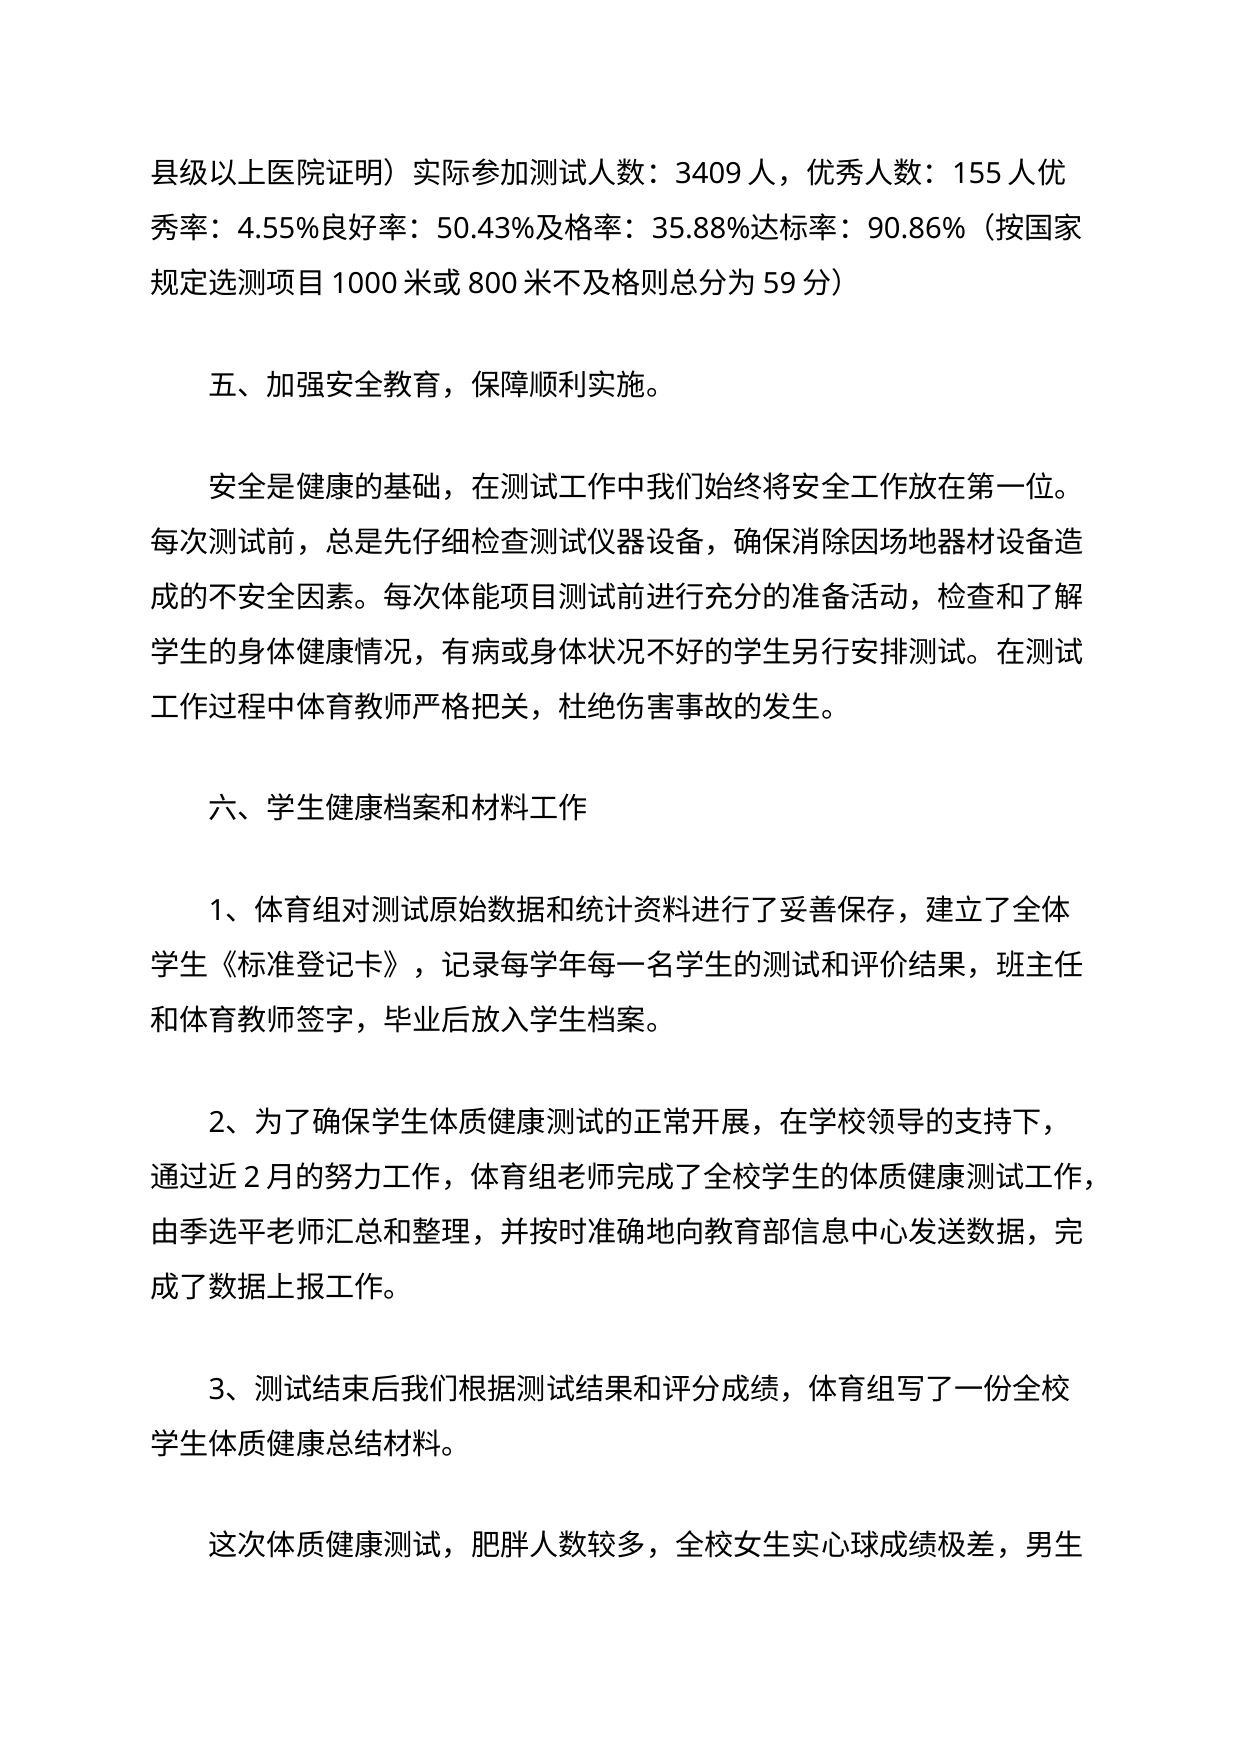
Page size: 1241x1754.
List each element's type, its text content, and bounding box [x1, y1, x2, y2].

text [150, 1522, 1090, 1564]
text 六、学生健康档案和材料工作 [150, 785, 1090, 827]
text 1、体育组对测试原始数据和统计资料进行了妥善保存，建立了全体学生《标准登记卡》，记录每学年每一名学生的测试和评价结果，班主任和体育教师签字，毕业后放入学生档案。 [150, 887, 1090, 1039]
text 3、测试结束后我们根据测试结果和评分成绩，体育组写了一份全校学生体质健康总结材料。 [150, 1365, 1090, 1462]
text 五、加强安全教育，保障顺利实施。 [150, 362, 1090, 404]
text 安全是健康的基础，在测试工作中我们始终将安全工作放在第一位。每次测试前，总是先仔细检查测试仪器设备，确保消除因场地器材设备造成的不安全因素。每次体能项目测试前进行充分的准备活动，检查和了解学生的身体健康情况，有病或身体状况不好的学生另行安排测试。在测试工作过程中体育教师严格把关，杜绝伤害事故的发生。 [150, 464, 1090, 726]
text 2、为了确保学生体质健康测试的正常开展，在学校领导的支持下，通过近2月的努力工作，体育组老师完成了全校学生的体质健康测试工作，由季选平老师汇总和整理，并按时准确地向教育部信息中心发送数据，完成了数据上报工作。 [150, 1098, 1090, 1306]
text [150, 150, 1090, 302]
